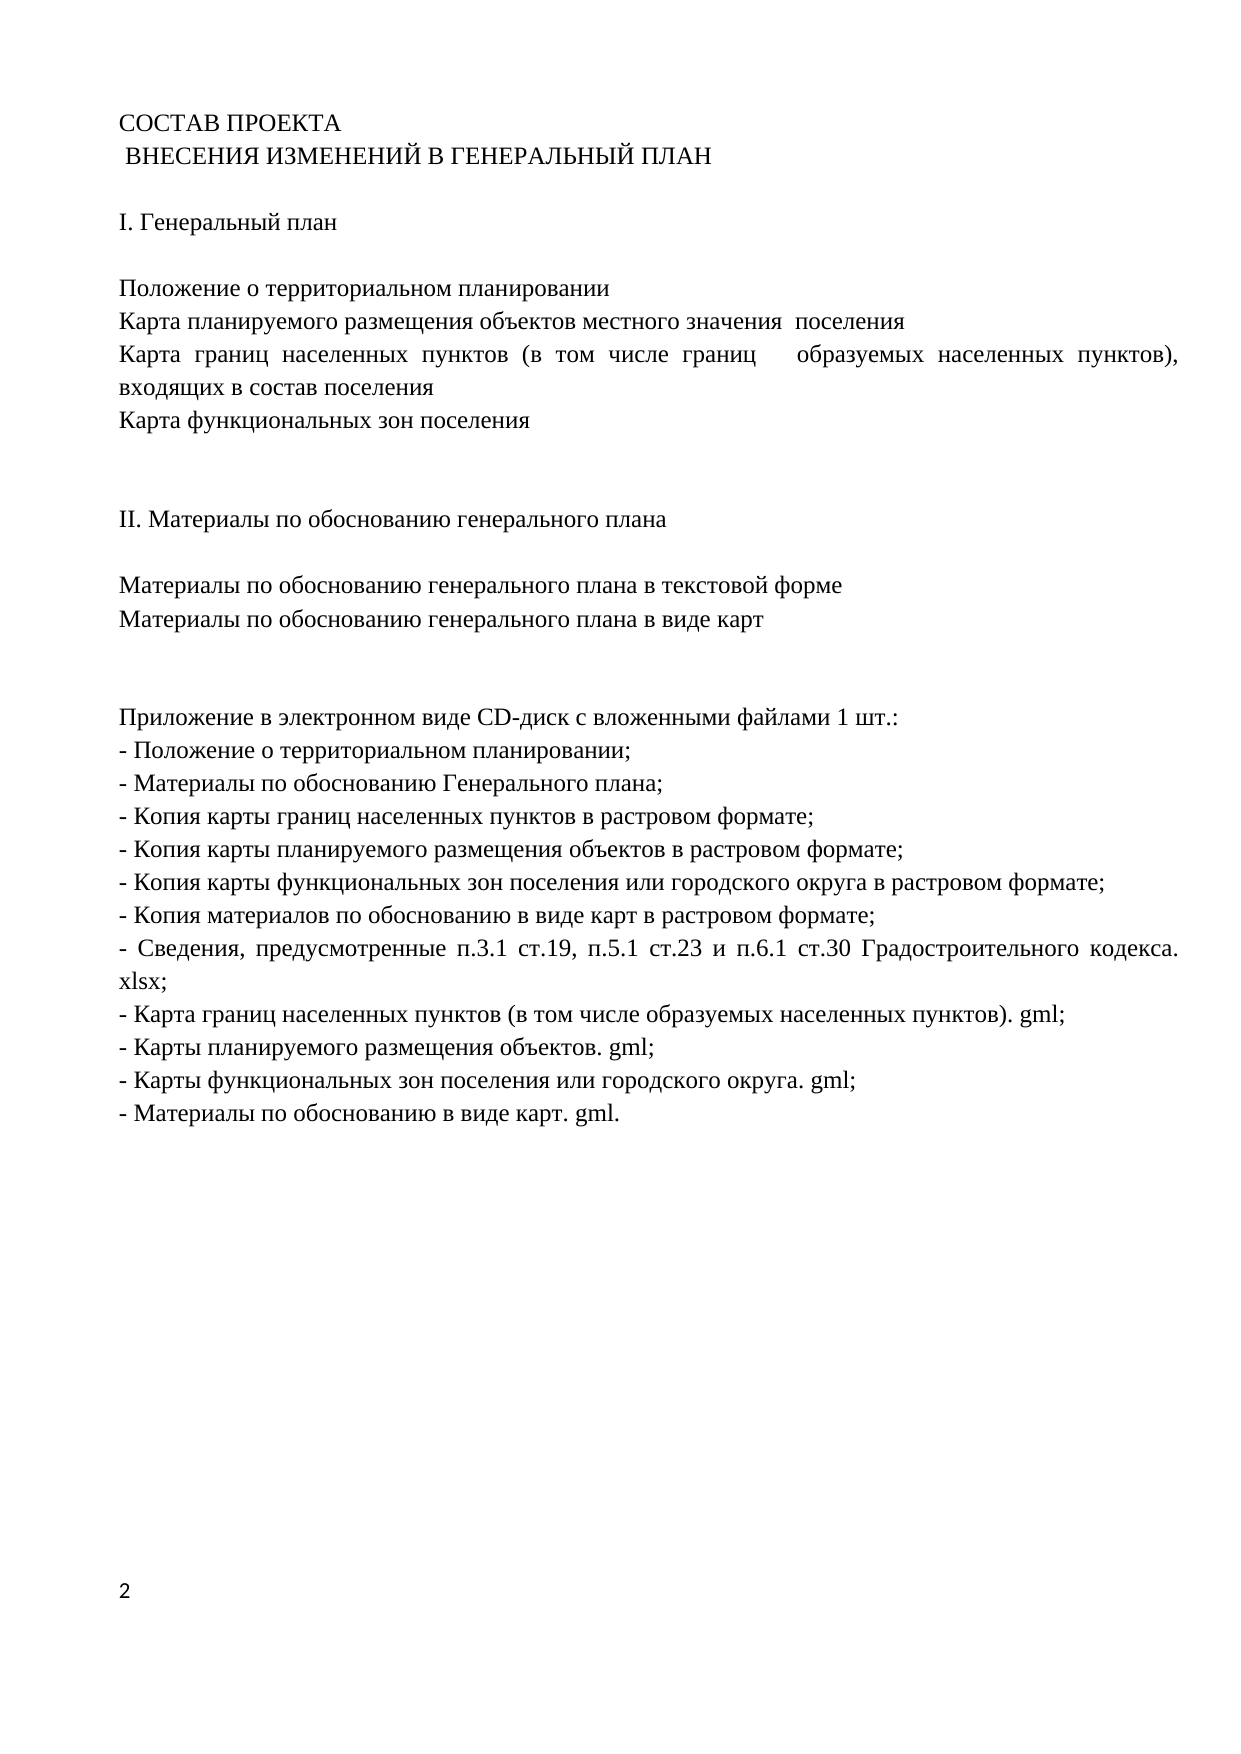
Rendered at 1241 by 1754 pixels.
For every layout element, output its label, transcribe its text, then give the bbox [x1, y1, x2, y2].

text - Карты функциональных зон поселения или городского округа. gml; [119, 1065, 1180, 1094]
text - Карта границ населенных пунктов (в том числе образуемых населенных пунктов). gml; [119, 999, 1180, 1028]
text - Материалы по обоснованию Генерального плана; [119, 768, 1180, 797]
text - Сведения, предусмотренные п.3.1 ст.19, п.5.1 ст.23 и п.6.1 ст.30 Градостроительного кодекса. xlsx; [119, 933, 1180, 995]
text Положение о территориальном планировании [119, 273, 1180, 302]
text ВНЕСЕНИЯ ИЗМЕНЕНИЙ В ГЕНЕРАЛЬНЫЙ ПЛАН [119, 141, 1180, 170]
text - Копия карты границ населенных пунктов в растровом формате; [119, 801, 1180, 830]
text - Положение о территориальном планировании; [119, 735, 1180, 764]
text - Карты планируемого размещения объектов. gml; [119, 1032, 1180, 1061]
text I. Генеральный план [119, 207, 1180, 236]
text Карта функциональных зон поселения [119, 406, 1180, 434]
text Карта границ населенных пунктов (в том числе границ образуемых населенных пунктов), входящих в состав поселения [119, 339, 1180, 401]
text Материалы по обоснованию генерального плана в виде карт [119, 604, 1180, 632]
text Карта планируемого размещения объектов местного значения поселения [119, 306, 1180, 335]
text - Копия карты планируемого размещения объектов в растровом формате; [119, 834, 1180, 863]
text II. Материалы по обоснованию генерального плана [119, 504, 1180, 533]
text - Копия карты функциональных зон поселения или городского округа в растровом формате; [119, 867, 1180, 896]
text - Копия материалов по обоснованию в виде карт в растровом формате; [119, 900, 1180, 929]
text СОСТАВ ПРОЕКТА [119, 108, 1180, 137]
text - Материалы по обоснованию в виде карт. gml. [119, 1098, 1180, 1127]
text Приложение в электронном виде CD-диск с вложенными файлами 1 шт.: [119, 702, 1180, 731]
text Материалы по обоснованию генерального плана в текстовой форме [119, 571, 1180, 599]
